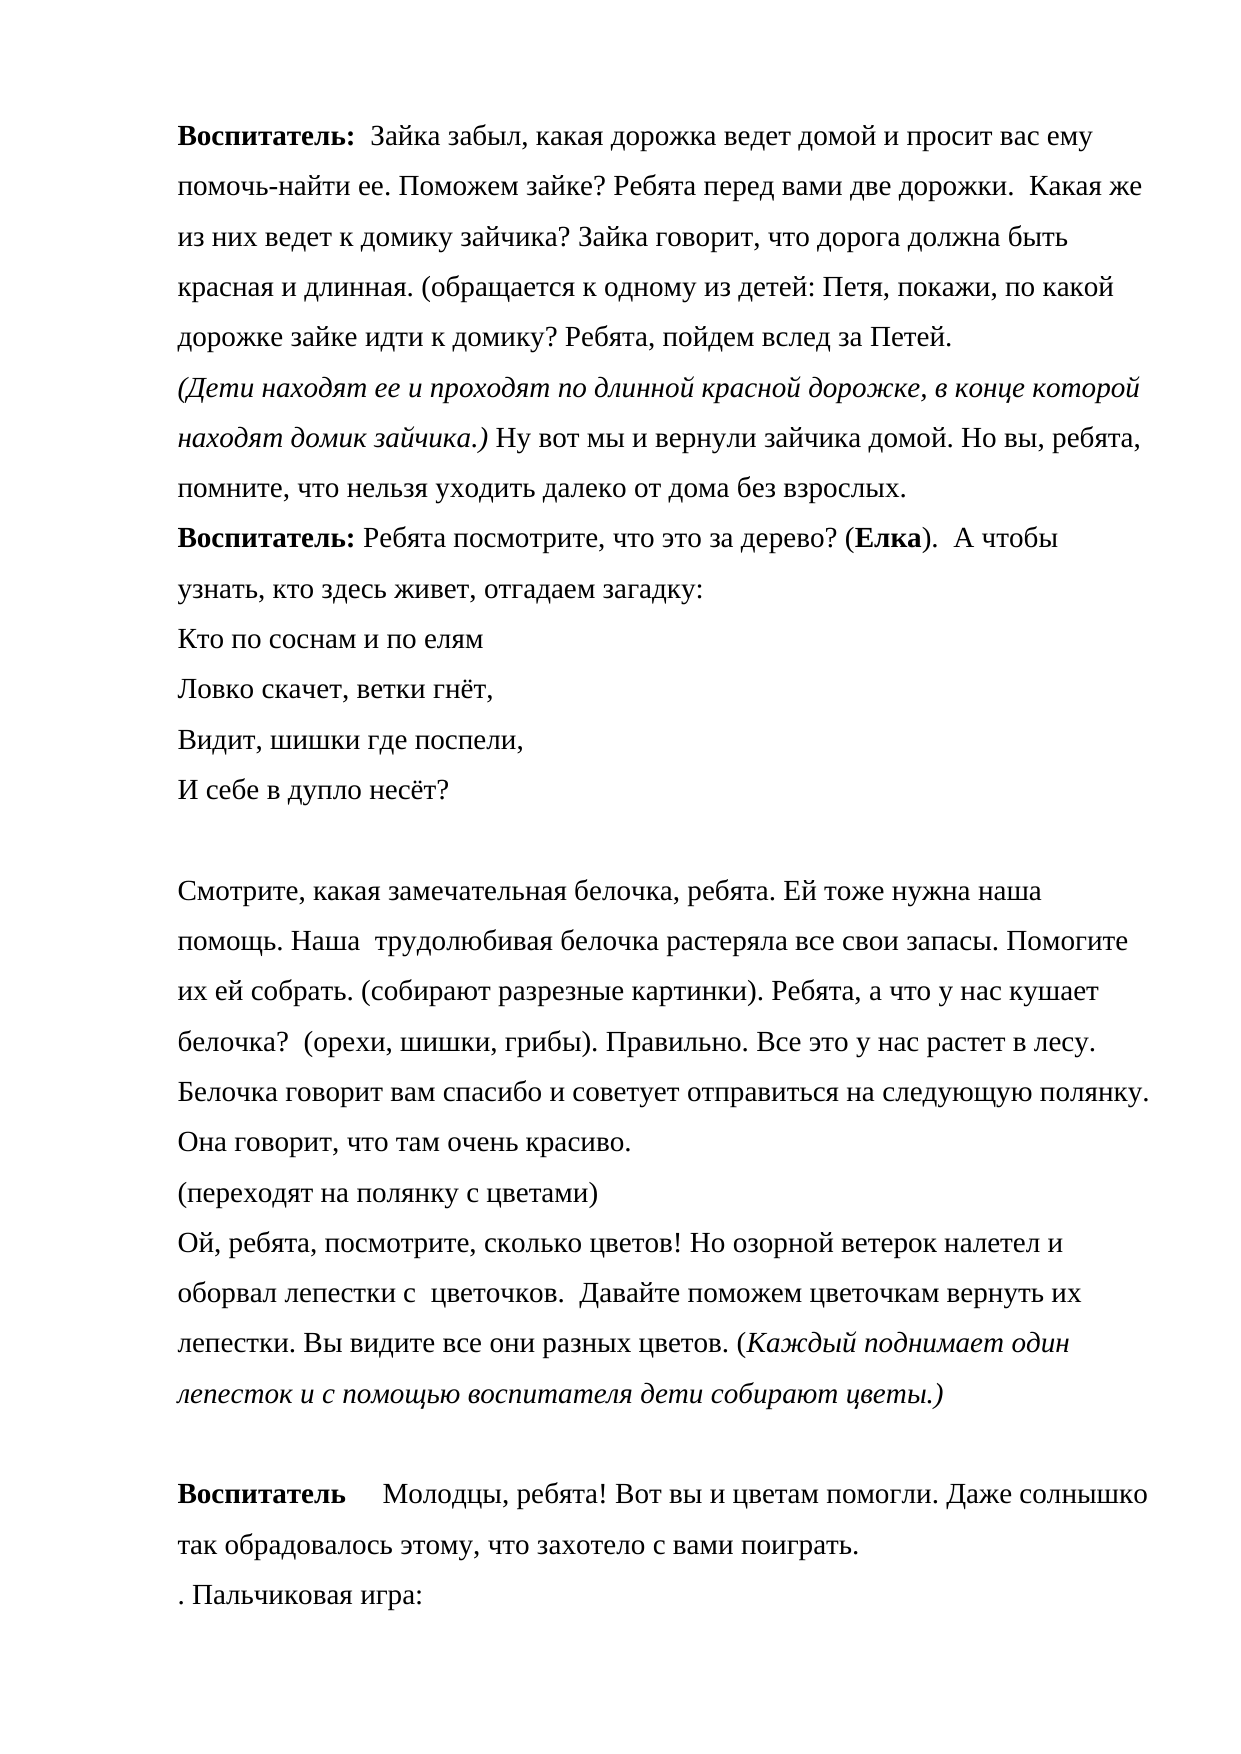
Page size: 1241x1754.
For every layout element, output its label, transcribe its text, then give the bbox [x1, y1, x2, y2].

text Воспитатель Молодцы, ребята! Вот вы и цветам помогли. Даже солнышко так обрадовалось этому, что захотело с вами поиграть. [177, 1477, 1152, 1560]
text . Пальчиковая игра: [177, 1577, 1152, 1611]
text (Дети находят ее и проходят по длинной красной дорожке, в конце которой находят домик зайчика.) Ну вот мы и вернули зайчика домой. Но вы, ребята, помните, что нельзя уходить далеко от дома без взрослых. [177, 370, 1152, 504]
text Воспитатель: Ребята посмотрите, что это за дерево? (Елка). А чтобы узнать, кто здесь живет, отгадаем загадку: [177, 521, 1152, 604]
text Ловко скачет, ветки гнёт, [177, 672, 1152, 705]
text (переходят на полянку с цветами) [177, 1175, 1152, 1208]
text Воспитатель: Зайка забыл, какая дорожка ведет домой и просит вас ему помочь-найти ее. Поможем зайке? Ребята перед вами две дорожки. Какая же из них ведет к домику зайчика? Зайка говорит, что дорога должна быть красная и длинная. (обращается к одному из детей: Петя, покажи, по какой дорожке зайке идти к домику? Ребята, пойдем вслед за Петей. [177, 118, 1152, 353]
text Смотрите, какая замечательная белочка, ребята. Ей тоже нужна наша помощь. Наша трудолюбивая белочка растеряла все свои запасы. Помогите их ей собрать. (собирают разрезные картинки). Ребята, а что у нас кушает белочка? (орехи, шишки, грибы). Правильно. Все это у нас растет в лесу. Белочка говорит вам спасибо и советует отправиться на следующую полянку. Она говорит, что там очень красиво. [177, 873, 1152, 1158]
text Кто по соснам и по елям [177, 621, 1152, 655]
text И себе в дупло несёт? [177, 772, 1152, 806]
text Видит, шишки где поспели, [177, 722, 1152, 755]
text Ой, ребята, посмотрите, сколько цветов! Но озорной ветерок налетел и оборвал лепестки с цветочков. Давайте поможем цветочкам вернуть их лепестки. Вы видите все они разных цветов. (Каждый поднимает один лепесток и с помощью воспитателя дети собирают цветы.) [177, 1225, 1152, 1409]
